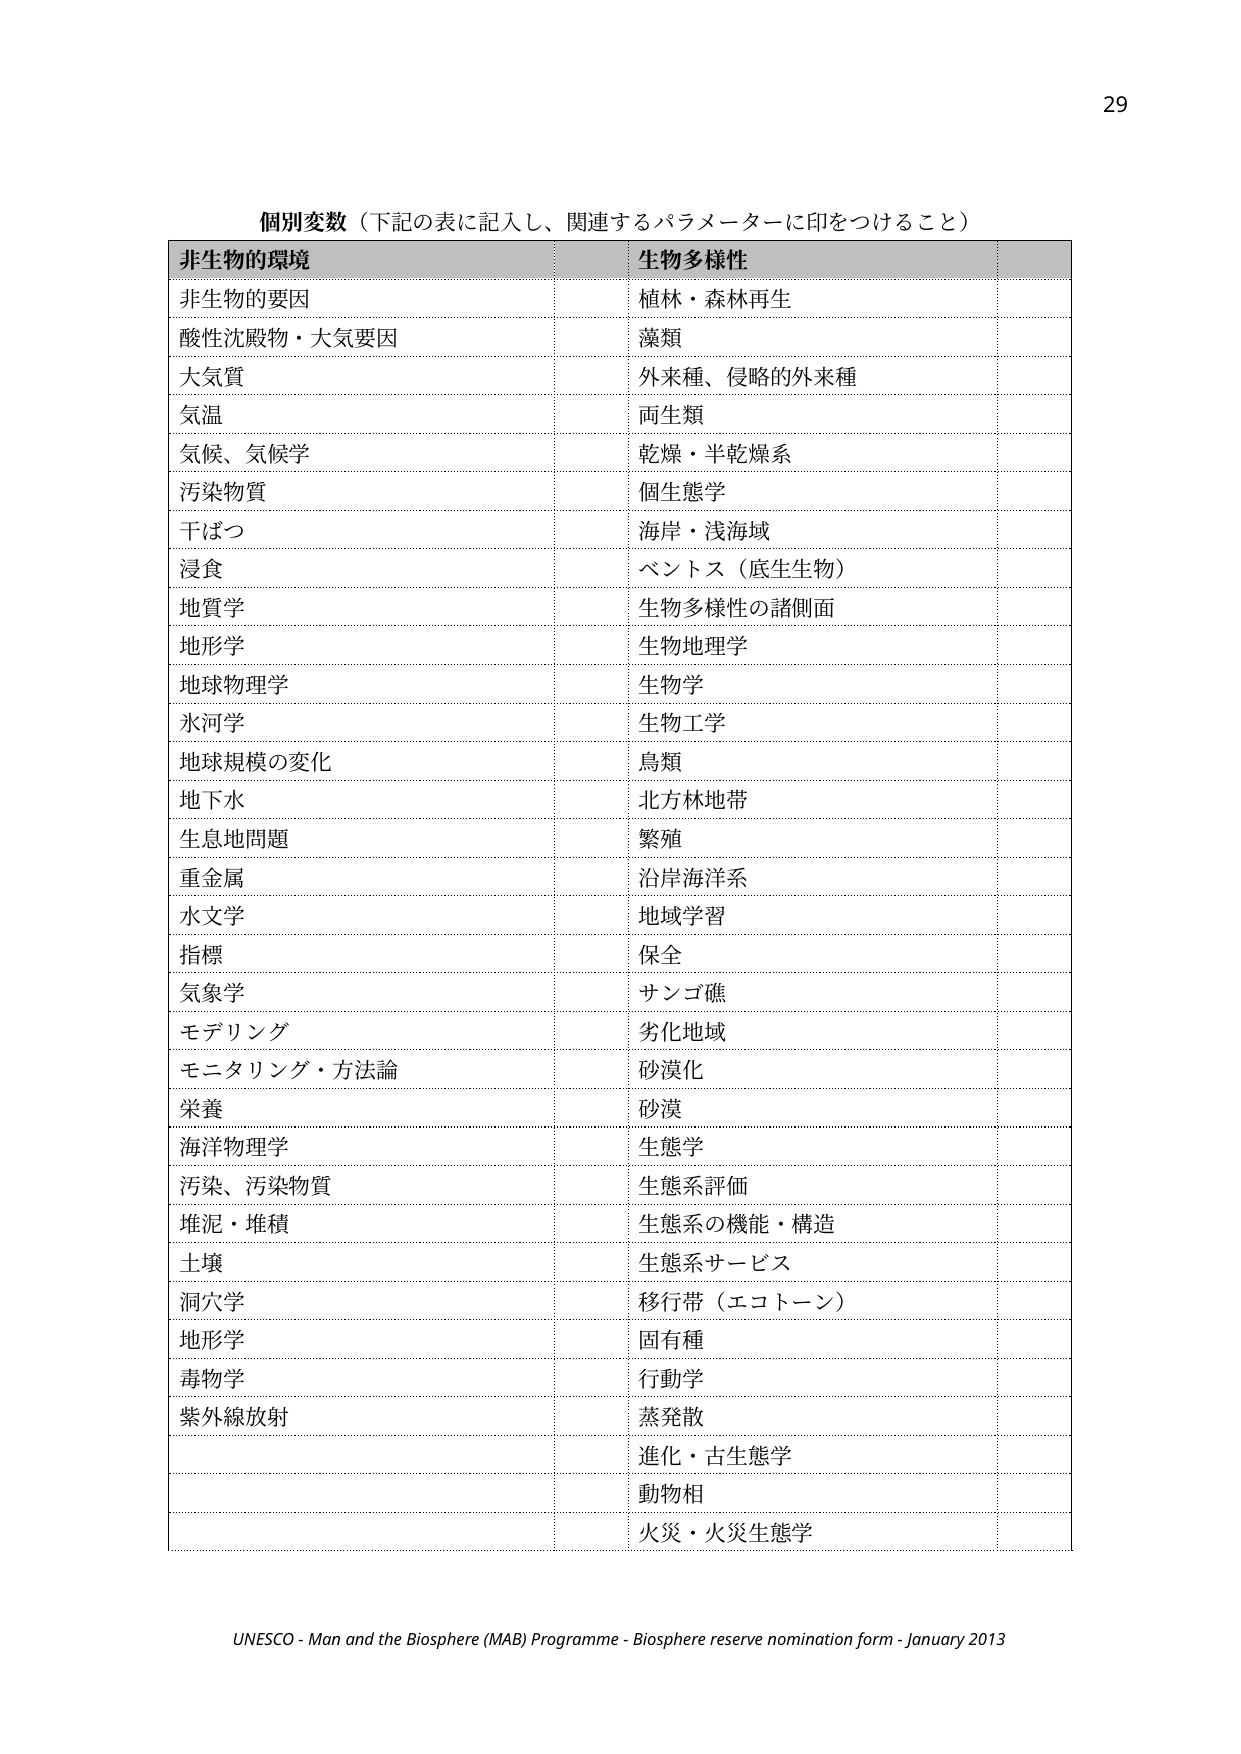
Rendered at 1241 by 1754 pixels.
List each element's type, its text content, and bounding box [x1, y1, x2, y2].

table_cell [997, 1396, 1071, 1435]
table_cell [555, 818, 628, 857]
table_cell [997, 741, 1071, 779]
table_cell 蒸発散 [628, 1396, 997, 1435]
table_cell [555, 934, 628, 972]
text 個別変数（下記の表に記入し、関連するパラメーターに印をつけること） [112, 202, 1128, 239]
table_cell 生息地問題 [169, 818, 554, 857]
table_cell 重金属 [169, 857, 554, 895]
table_cell [997, 356, 1071, 394]
table_cell [555, 703, 628, 741]
table_cell モニタリング・方法論 [169, 1049, 554, 1088]
table_cell 沿岸海洋系 [628, 857, 997, 895]
table_cell 水文学 [169, 895, 554, 934]
table_cell 生物学 [628, 664, 997, 702]
table_cell 汚染、汚染物質 [169, 1165, 554, 1203]
table_cell [997, 703, 1071, 741]
table_cell ベントス（底生生物） [628, 548, 997, 587]
table_cell [555, 433, 628, 471]
table_cell [997, 1358, 1071, 1396]
table_cell 大気質 [169, 356, 554, 394]
table_cell [555, 471, 628, 510]
table_cell 汚染物質 [169, 471, 554, 510]
table_cell 生態系サービス [628, 1242, 997, 1281]
table_cell サンゴ礁 [628, 972, 997, 1011]
table_cell [555, 1126, 628, 1165]
table_cell [997, 1473, 1071, 1512]
table_cell [997, 394, 1071, 433]
table_cell 気候、気候学 [169, 433, 554, 471]
table_cell [555, 394, 628, 433]
table_cell 外来種、侵略的外来種 [628, 356, 997, 394]
table_cell [555, 317, 628, 356]
table_cell [555, 356, 628, 394]
table_cell 浸食 [169, 548, 554, 587]
table_cell 気象学 [169, 972, 554, 1011]
table_cell [555, 587, 628, 625]
table_cell [555, 510, 628, 548]
table_cell 地下水 [169, 780, 554, 818]
table_header [555, 241, 628, 278]
table_cell 北方林地帯 [628, 780, 997, 818]
table_cell [555, 1396, 628, 1435]
table_cell [997, 818, 1071, 857]
table_cell 洞穴学 [169, 1281, 554, 1319]
table_cell 保全 [628, 934, 997, 972]
table_cell 海岸・浅海域 [628, 510, 997, 548]
table_cell [555, 1049, 628, 1088]
table_cell [997, 1512, 1071, 1550]
table_cell 砂漠 [628, 1088, 997, 1126]
table_cell [555, 664, 628, 702]
table_cell [555, 1319, 628, 1358]
table_cell [997, 433, 1071, 471]
table_cell 乾燥・半乾燥系 [628, 433, 997, 471]
table_cell 動物相 [628, 1473, 997, 1512]
table_cell [997, 895, 1071, 934]
table_cell [997, 1319, 1071, 1358]
table_cell 地球規模の変化 [169, 741, 554, 779]
table_cell 非生物的要因 [169, 279, 554, 317]
table_cell [997, 1049, 1071, 1088]
table_cell 地域学習 [628, 895, 997, 934]
table_cell 地形学 [169, 1319, 554, 1358]
table_cell [555, 279, 628, 317]
table_cell 堆泥・堆積 [169, 1204, 554, 1242]
table_cell [169, 1512, 554, 1550]
table_cell [997, 510, 1071, 548]
table_cell [555, 741, 628, 779]
table_cell 栄養 [169, 1088, 554, 1126]
table_cell [555, 1358, 628, 1396]
table_cell 生態学 [628, 1126, 997, 1165]
table_cell 干ばつ [169, 510, 554, 548]
table_cell [555, 625, 628, 664]
table_cell [555, 1088, 628, 1126]
table_cell [555, 1473, 628, 1512]
table_cell 生物地理学 [628, 625, 997, 664]
table_cell [555, 895, 628, 934]
table_cell 気温 [169, 394, 554, 433]
table_cell [555, 1242, 628, 1281]
table_cell [997, 934, 1071, 972]
table_cell 指標 [169, 934, 554, 972]
table_cell [997, 664, 1071, 702]
table_cell 行動学 [628, 1358, 997, 1396]
table_cell [997, 1165, 1071, 1203]
table_cell [997, 1088, 1071, 1126]
table_cell [555, 1165, 628, 1203]
table_cell 鳥類 [628, 741, 997, 779]
table_cell 繁殖 [628, 818, 997, 857]
table_cell 個生態学 [628, 471, 997, 510]
table_cell [997, 1281, 1071, 1319]
table_cell 両生類 [628, 394, 997, 433]
table_cell モデリング [169, 1011, 554, 1049]
table_cell [555, 1281, 628, 1319]
table_cell [555, 972, 628, 1011]
table_cell 氷河学 [169, 703, 554, 741]
table_cell [555, 1204, 628, 1242]
table_cell [997, 471, 1071, 510]
table_cell [997, 1242, 1071, 1281]
table_cell [555, 548, 628, 587]
table_cell 地質学 [169, 587, 554, 625]
table_cell [997, 587, 1071, 625]
table_cell [555, 1435, 628, 1473]
table_cell 植林・森林再生 [628, 279, 997, 317]
table_cell [997, 1435, 1071, 1473]
table_cell [997, 1126, 1071, 1165]
table_cell [555, 780, 628, 818]
table_cell [997, 279, 1071, 317]
table_cell 藻類 [628, 317, 997, 356]
table_cell 固有種 [628, 1319, 997, 1358]
table_cell 砂漠化 [628, 1049, 997, 1088]
table_cell [997, 780, 1071, 818]
table_cell 酸性沈殿物・大気要因 [169, 317, 554, 356]
table_cell 海洋物理学 [169, 1126, 554, 1165]
table_cell 生態系の機能・構造 [628, 1204, 997, 1242]
table_cell 火災・火災生態学 [628, 1512, 997, 1550]
table_cell [555, 1512, 628, 1550]
table_cell 劣化地域 [628, 1011, 997, 1049]
table_cell 土壌 [169, 1242, 554, 1281]
table_cell 生態系評価 [628, 1165, 997, 1203]
table_cell 地形学 [169, 625, 554, 664]
table_cell [169, 1435, 554, 1473]
table_cell [997, 972, 1071, 1011]
table_cell 進化・古生態学 [628, 1435, 997, 1473]
table_cell [997, 625, 1071, 664]
table_header [997, 241, 1071, 278]
table_cell [555, 1011, 628, 1049]
table_cell 地球物理学 [169, 664, 554, 702]
table_cell [555, 857, 628, 895]
table_cell 生物多様性の諸側面 [628, 587, 997, 625]
table_cell [997, 857, 1071, 895]
table_cell [169, 1473, 554, 1512]
table_cell 移行帯（エコトーン） [628, 1281, 997, 1319]
table_header 生物多様性 [628, 241, 997, 278]
table_cell [997, 1011, 1071, 1049]
table_cell [997, 317, 1071, 356]
table_header 非生物的環境 [169, 241, 554, 278]
table_cell [997, 1204, 1071, 1242]
table_cell 紫外線放射 [169, 1396, 554, 1435]
table_cell [997, 548, 1071, 587]
table_cell 生物工学 [628, 703, 997, 741]
table_cell 毒物学 [169, 1358, 554, 1396]
